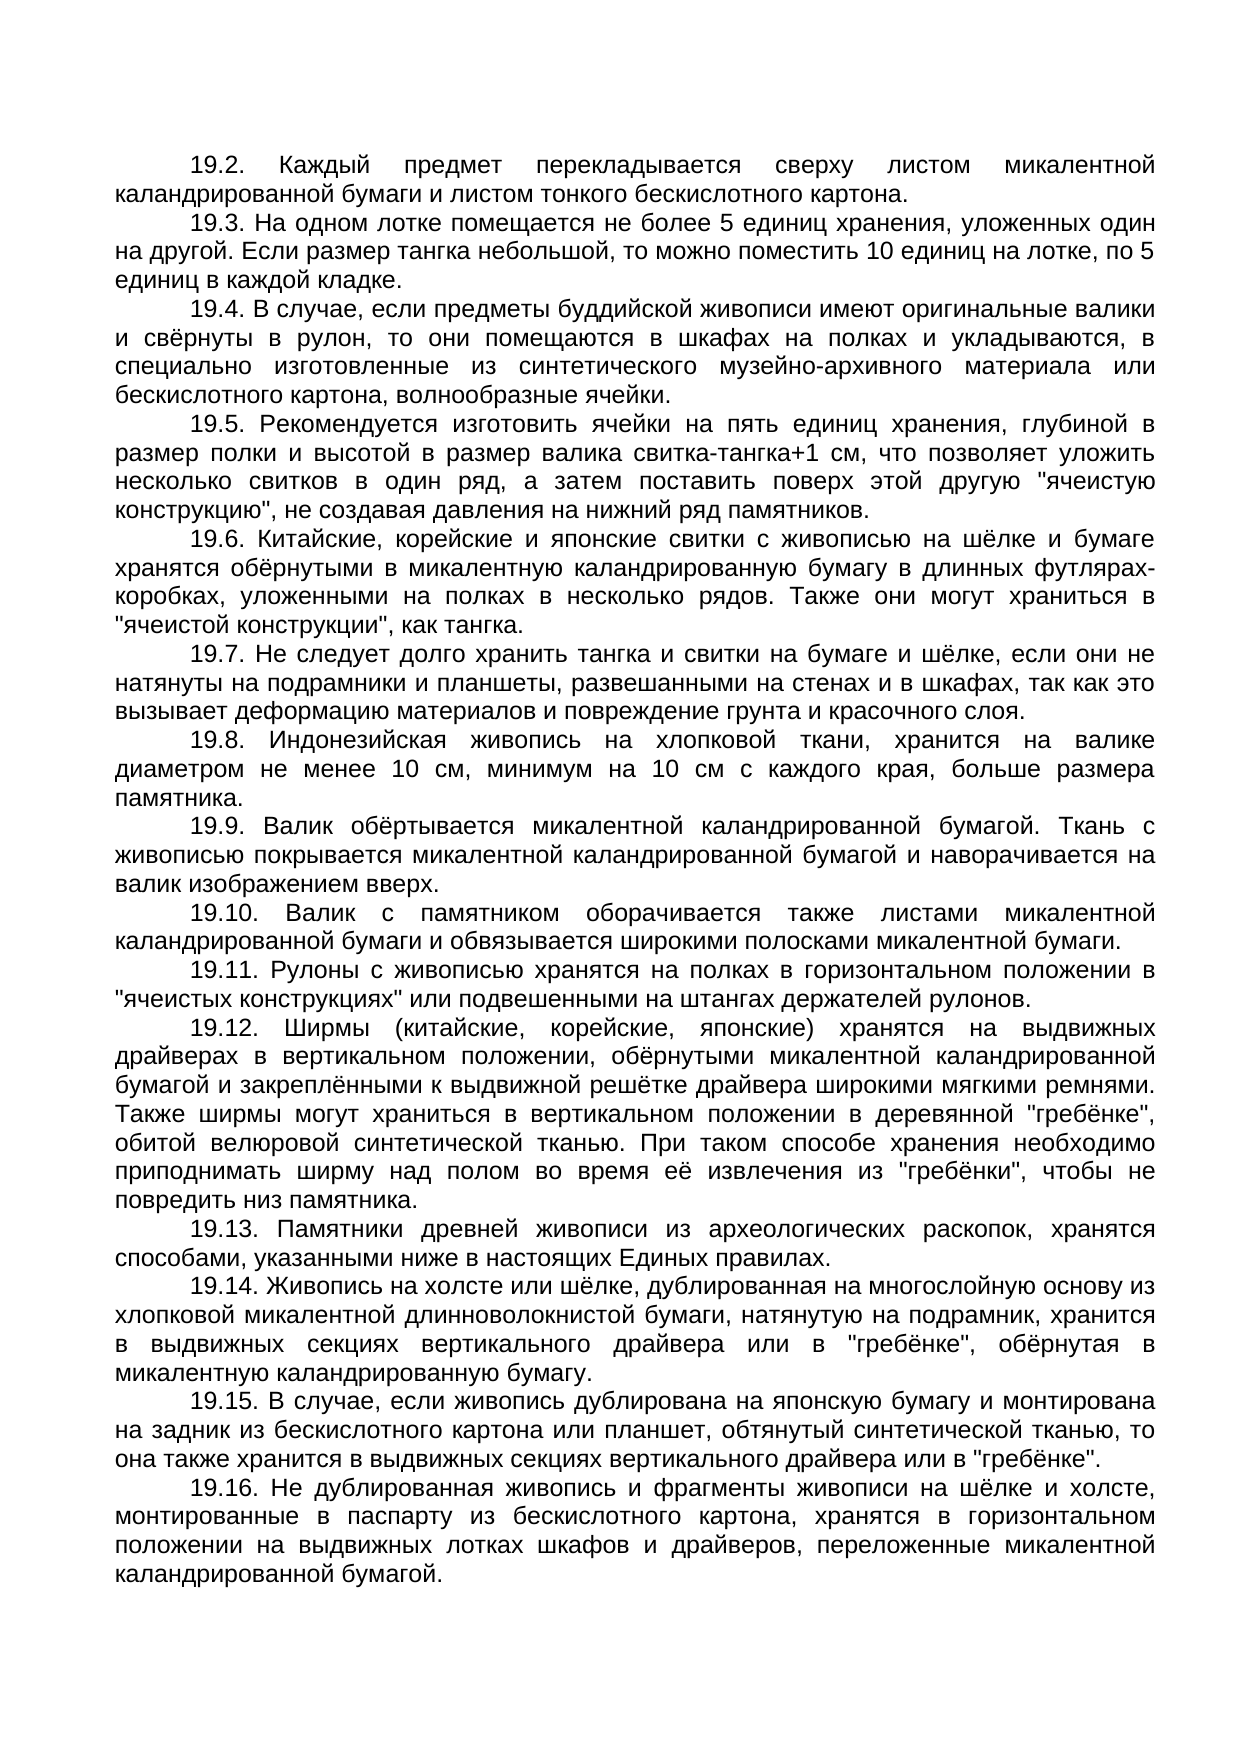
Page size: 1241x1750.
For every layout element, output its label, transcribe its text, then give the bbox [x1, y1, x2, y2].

text 19.15. В случае, если живопись дублирована на японскую бумагу и монтирована на задник из бескислотного картона или планшет, обтянутый синтетической тканью, то она также хранится в выдвижных секциях вертикального драйвера или в "гребёнке". [114, 1386, 1157, 1472]
text 19.2. Каждый предмет перекладывается сверху листом микалентной каландрированной бумаги и листом тонкого бескислотного картона. [114, 150, 1157, 207]
text 19.12. Ширмы (китайские, корейские, японские) хранятся на выдвижных драйверах в вертикальном положении, обёрнутыми микалентной каландрированной бумагой и закреплёнными к выдвижной решётке драйвера широкими мягкими ремнями. Также ширмы могут храниться в вертикальном положении в деревянной "гребёнке", обитой велюровой синтетической тканью. При таком способе хранения необходимо приподнимать ширму над полом во время её извлечения из "гребёнки", чтобы не повредить низ памятника. [114, 1012, 1157, 1214]
text 19.4. В случае, если предметы буддийской живописи имеют оригинальные валики и свёрнуты в рулон, то они помещаются в шкафах на полках и укладываются, в специально изготовленные из синтетического музейно-архивного материала или бескислотного картона, волнообразные ячейки. [114, 294, 1157, 409]
text 19.5. Рекомендуется изготовить ячейки на пять единиц хранения, глубиной в размер полки и высотой в размер валика свитка-тангка+1 см, что позволяет уложить несколько свитков в один ряд, а затем поставить поверх этой другую "ячеистую конструкцию", не создавая давления на нижний ряд памятников. [114, 409, 1157, 524]
text 19.3. На одном лотке помещается не более 5 единиц хранения, уложенных один на другой. Если размер тангка небольшой, то можно поместить 10 единиц на лотке, по 5 единиц в каждой кладке. [114, 207, 1157, 294]
text 19.9. Валик обёртывается микалентной каландрированной бумагой. Ткань с живописью покрывается микалентной каландрированной бумагой и наворачивается на валик изображением вверх. [114, 811, 1157, 897]
text 19.6. Китайские, корейские и японские свитки с живописью на шёлке и бумаге хранятся обёрнутыми в микалентную каландрированную бумагу в длинных футлярах-коробках, уложенными на полках в несколько рядов. Также они могут храниться в "ячеистой конструкции", как тангка. [114, 524, 1157, 639]
text 19.16. Не дублированная живопись и фрагменты живописи на шёлке и холсте, монтированные в паспарту из бескислотного картона, хранятся в горизонтальном положении на выдвижных лотках шкафов и драйверов, переложенные микалентной каландрированной бумагой. [114, 1472, 1157, 1587]
text 19.8. Индонезийская живопись на хлопковой ткани, хранится на валике диаметром не менее 10 см, минимум на 10 см с каждого края, больше размера памятника. [114, 725, 1157, 811]
text 19.11. Рулоны с живописью хранятся на полках в горизонтальном положении в "ячеистых конструкциях" или подвешенными на штангах держателей рулонов. [114, 955, 1157, 1012]
text 19.10. Валик с памятником оборачивается также листами микалентной каландрированной бумаги и обвязывается широкими полосками микалентной бумаги. [114, 897, 1157, 955]
text 19.14. Живопись на холсте или шёлке, дублированная на многослойную основу из хлопковой микалентной длинноволокнистой бумаги, натянутую на подрамник, хранится в выдвижных секциях вертикального драйвера или в "гребёнке", обёрнутая в микалентную каландрированную бумагу. [114, 1271, 1157, 1386]
text 19.13. Памятники древней живописи из археологических раскопок, хранятся способами, указанными ниже в настоящих Единых правилах. [114, 1214, 1157, 1271]
text 19.7. Не следует долго хранить тангка и свитки на бумаге и шёлке, если они не натянуты на подрамники и планшеты, развешанными на стенах и в шкафах, так как это вызывает деформацию материалов и повреждение грунта и красочного слоя. [114, 639, 1157, 725]
